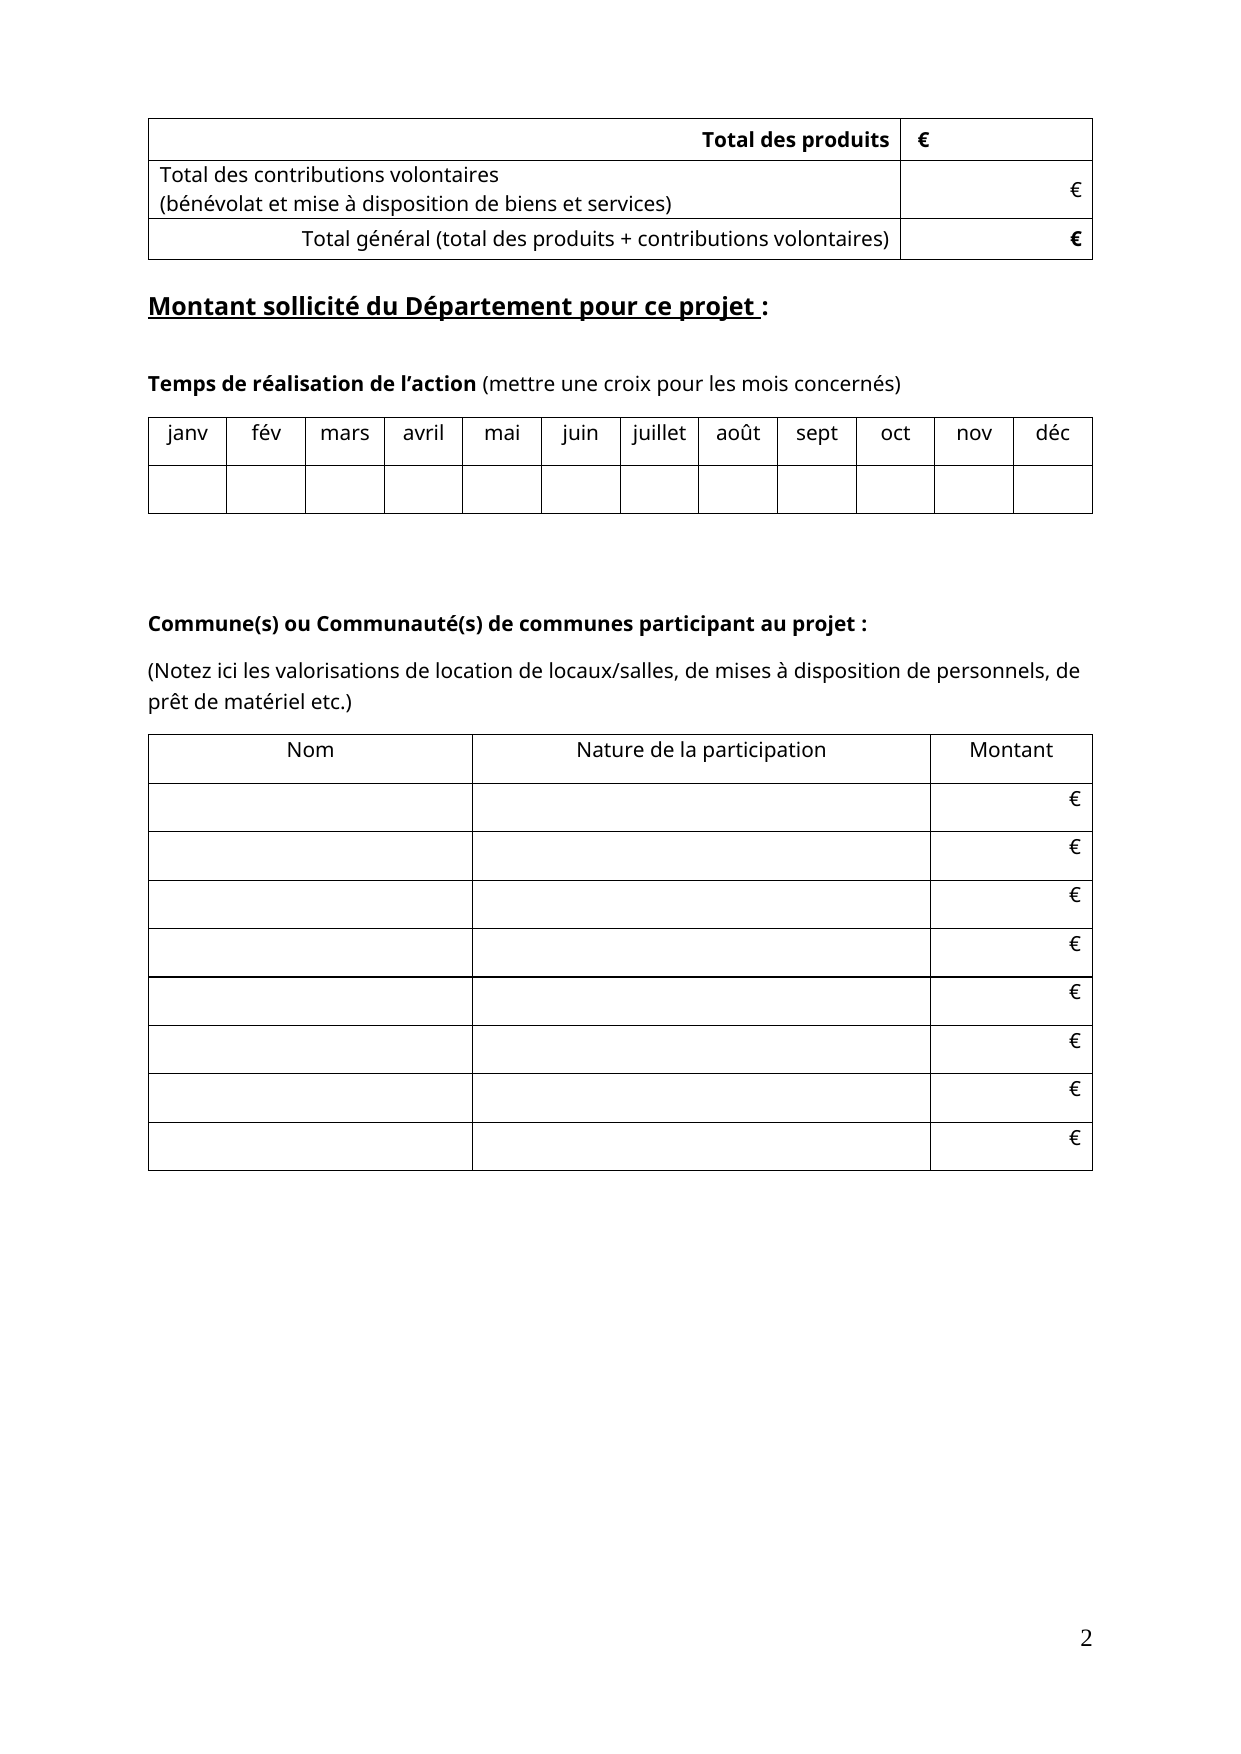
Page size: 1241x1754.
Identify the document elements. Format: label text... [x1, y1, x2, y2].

table_cell € [931, 1074, 1092, 1122]
table_header fév [227, 418, 305, 465]
table_header mars [306, 418, 384, 465]
table_cell [935, 466, 1013, 513]
table_cell [473, 1123, 930, 1170]
table_cell [149, 466, 226, 513]
table_cell [699, 466, 777, 513]
text Temps de réalisation de l’action (mettre une croix pour les mois concernés) [148, 369, 1092, 398]
table_cell € [931, 784, 1092, 831]
text (Notez ici les valorisations de location de locaux/salles, de mises à disposition de personnels, de prêt de matériel etc.) [148, 656, 1092, 715]
table_cell [227, 466, 305, 513]
table_cell [857, 466, 934, 513]
table_cell [473, 881, 930, 928]
text Commune(s) ou Communauté(s) de communes participant au projet : [148, 609, 1092, 637]
table_cell [473, 929, 930, 976]
table_cell € [931, 1123, 1092, 1170]
table_cell Total général (total des produits + contributions volontaires) [149, 219, 900, 259]
table_cell [385, 466, 462, 513]
table_cell € [931, 1026, 1092, 1073]
table_cell [473, 784, 930, 831]
table_cell [149, 1026, 472, 1073]
table_cell [473, 978, 930, 1025]
table_header janv [149, 418, 226, 465]
table_cell Total des produits [149, 119, 900, 159]
table_cell [473, 1026, 930, 1073]
table_cell [542, 466, 620, 513]
table_cell [149, 784, 472, 831]
table_cell [149, 881, 472, 928]
table_cell [149, 1123, 472, 1170]
table_cell € [901, 119, 1092, 159]
table_cell € [901, 219, 1092, 259]
table_cell € [931, 978, 1092, 1025]
table_header sept [778, 418, 856, 465]
table_cell € [901, 161, 1092, 217]
table_cell [149, 832, 472, 879]
table_cell € [931, 832, 1092, 879]
table_cell € [931, 881, 1092, 928]
table_header Montant [931, 735, 1092, 783]
table_header juillet [621, 418, 698, 465]
table_cell € [931, 929, 1092, 976]
table_cell [149, 1074, 472, 1122]
table_cell [1014, 466, 1092, 513]
table_cell [473, 832, 930, 879]
table_cell [149, 929, 472, 976]
table_cell [306, 466, 384, 513]
table_header oct [857, 418, 934, 465]
table_header avril [385, 418, 462, 465]
table_cell [463, 466, 541, 513]
table_header nov [935, 418, 1013, 465]
table_header déc [1014, 418, 1092, 465]
table_header Nature de la participation [473, 735, 930, 783]
text Montant sollicité du Département pour ce projet : [148, 288, 1092, 322]
table_header mai [463, 418, 541, 465]
table_header Nom [149, 735, 472, 783]
table_cell [149, 978, 472, 1025]
table_header juin [542, 418, 620, 465]
table_header août [699, 418, 777, 465]
table_cell Total des contributions volontaires (bénévolat et mise à disposition de biens et services) [149, 161, 900, 217]
table_cell [473, 1074, 930, 1122]
table_cell [778, 466, 856, 513]
table_cell [621, 466, 698, 513]
